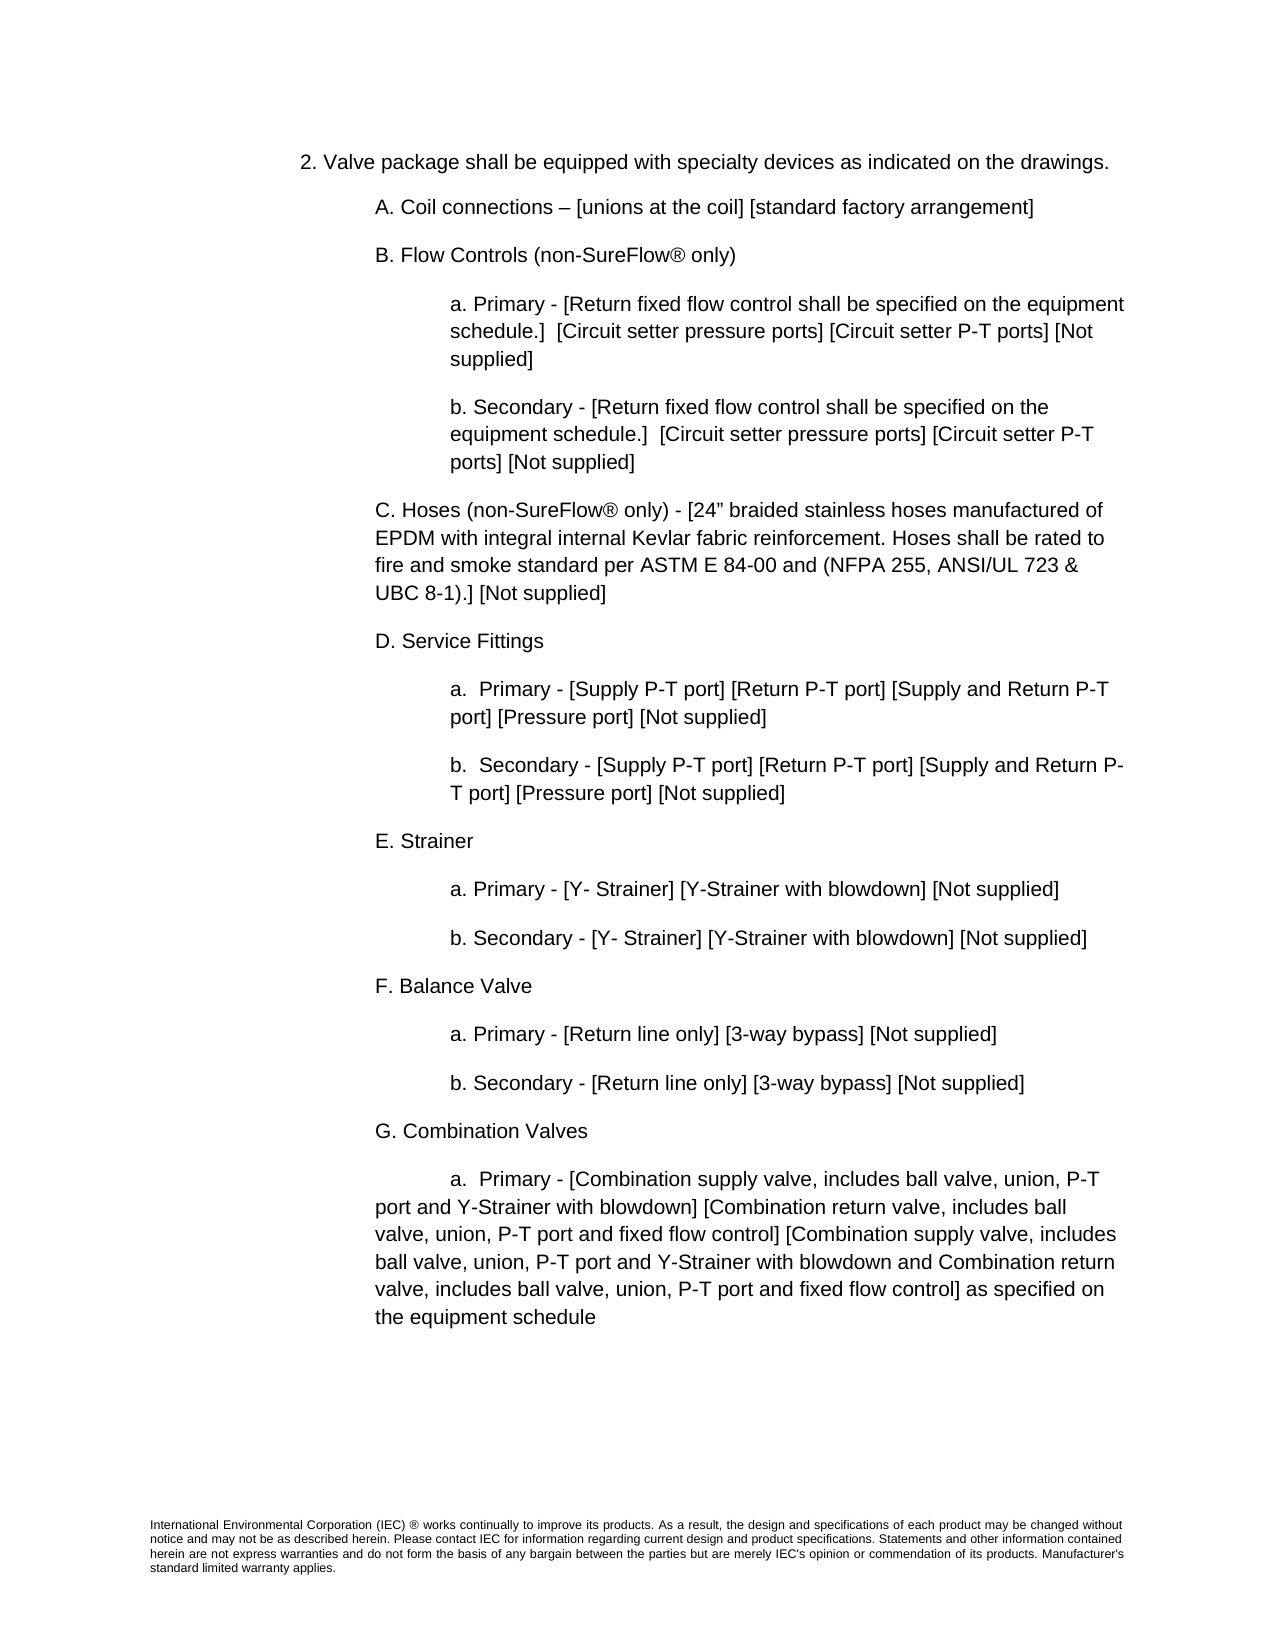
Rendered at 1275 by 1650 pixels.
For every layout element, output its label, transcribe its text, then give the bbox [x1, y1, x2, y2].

text A. Coil connections – [unions at the coil] [standard factory arrangement] [300, 195, 1125, 219]
text a. Primary - [Return fixed flow control shall be specified on the equipment schedule.] [Circuit setter pressure ports] [Circuit setter P-T ports] [Not supplied] [450, 291, 1125, 370]
text G. Combination Valves [375, 1119, 1125, 1143]
text b. Secondary - [Return fixed flow control shall be specified on the equipment schedule.] [Circuit setter pressure ports] [Circuit setter P-T ports] [Not supplied] [450, 395, 1125, 474]
text b. Secondary - [Supply P-T port] [Return P-T port] [Supply and Return P-T port] [Pressure port] [Not supplied] [450, 753, 1125, 804]
text b. Secondary - [Y- Strainer] [Y-Strainer with blowdown] [Not supplied] [375, 926, 1125, 949]
text F. Balance Valve [375, 974, 1125, 998]
text a. Primary - [Supply P-T port] [Return P-T port] [Supply and Return P-T port] [Pressure port] [Not supplied] [450, 677, 1125, 729]
text 2. Valve package shall be equipped with specialty devices as indicated on the drawings. [300, 150, 1125, 174]
text D. Service Fittings [375, 629, 1125, 653]
text a. Primary - [Combination supply valve, includes ball valve, union, P-T port and Y-Strainer with blowdown] [Combination return valve, includes ball valve, union, P-T port and fixed flow control] [Combination supply valve, includes ball valve, union, P-T port and Y-Strainer with blowdown and Combination return valve, includes ball valve, union, P-T port and fixed flow control] as specified on the equipment schedule [375, 1167, 1125, 1329]
text a. Primary - [Y- Strainer] [Y-Strainer with blowdown] [Not supplied] [375, 877, 1125, 901]
text b. Secondary - [Return line only] [3-way bypass] [Not supplied] [375, 1071, 1125, 1094]
text E. Strainer [375, 829, 1125, 853]
text B. Flow Controls (non-SureFlow® only) [375, 243, 1125, 267]
text a. Primary - [Return line only] [3-way bypass] [Not supplied] [375, 1022, 1125, 1046]
text C. Hoses (non-SureFlow® only) - [24” braided stainless hoses manufactured of EPDM with integral internal Kevlar fabric reinforcement. Hoses shall be rated to fire and smoke standard per ASTM E 84-00 and (NFPA 255, ANSI/UL 723 & UBC 8-1).] [Not supplied] [375, 498, 1125, 604]
